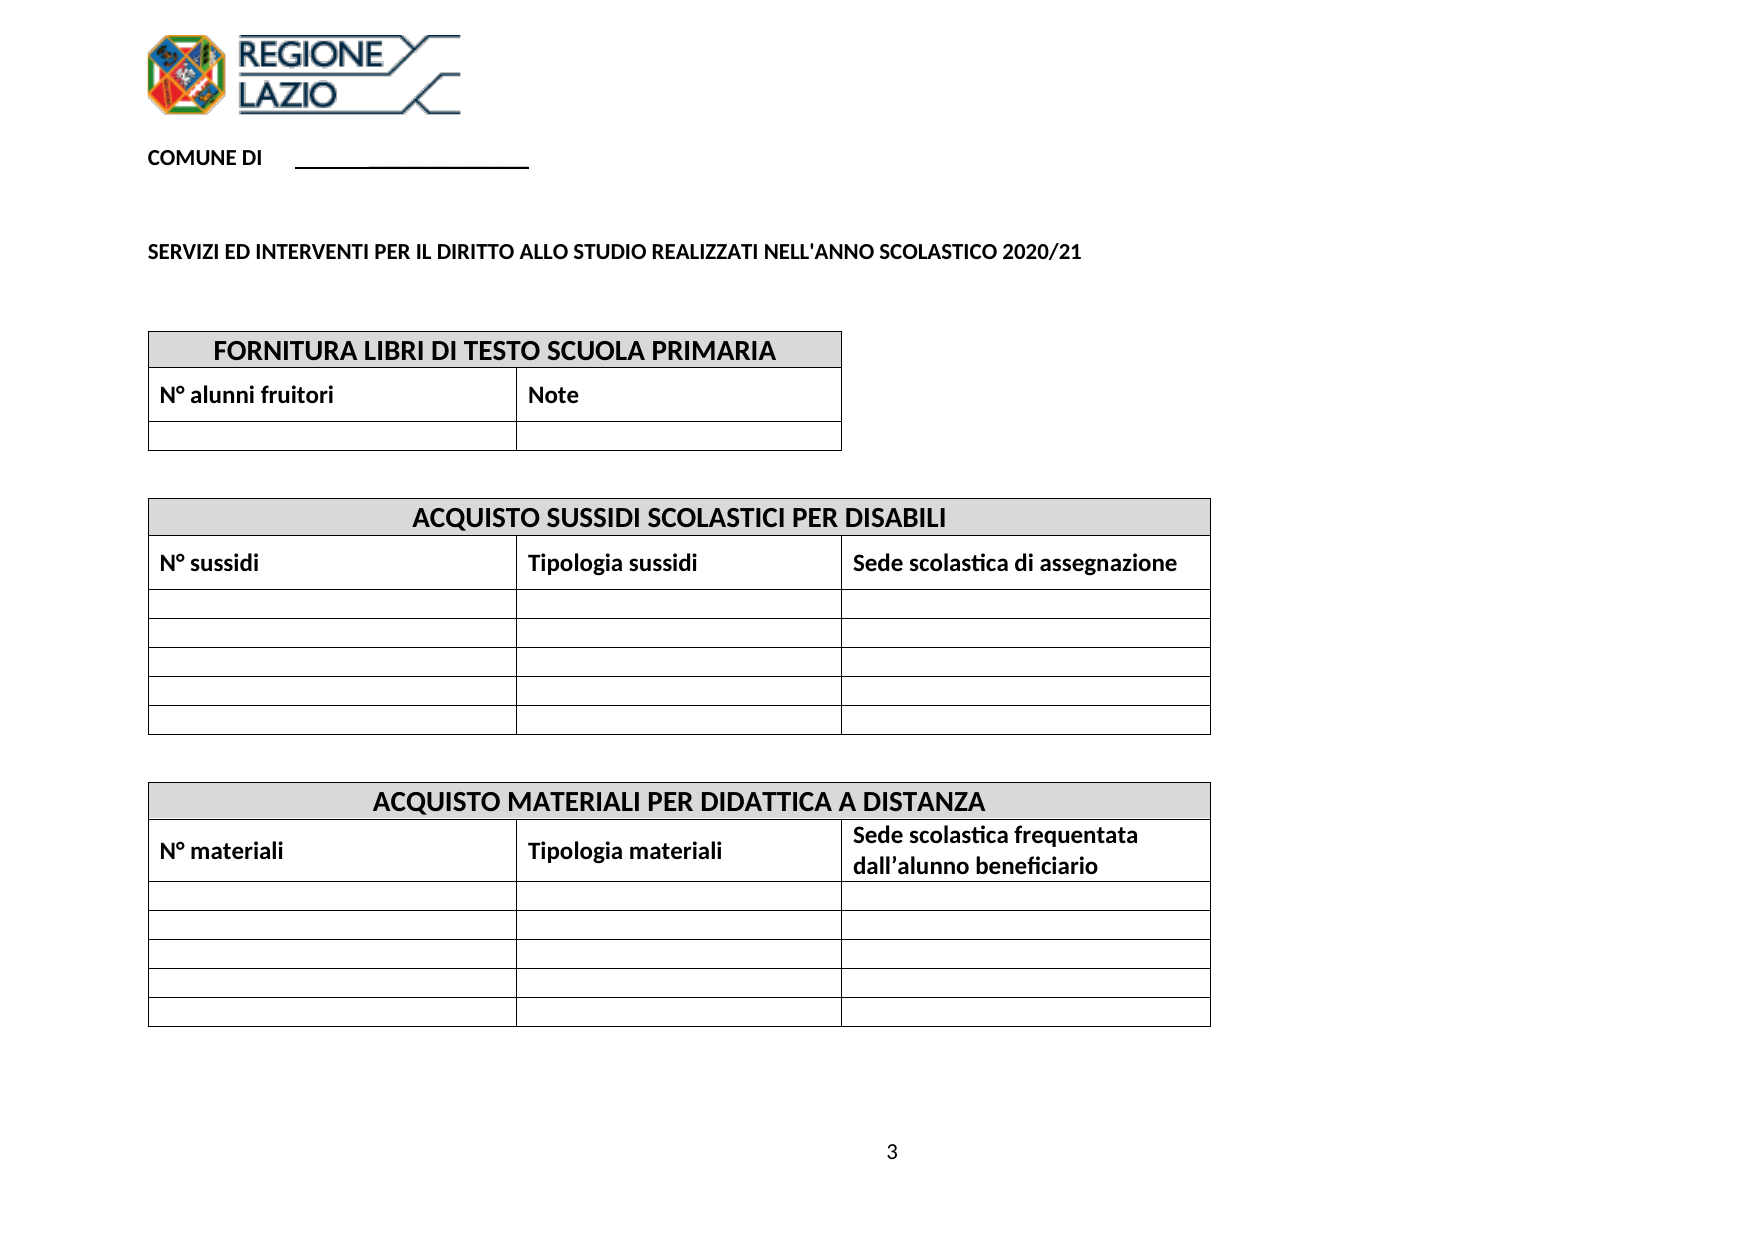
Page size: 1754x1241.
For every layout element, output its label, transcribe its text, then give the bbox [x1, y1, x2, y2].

table_cell [842, 706, 1210, 734]
table_header ACQUISTO MATERIALI PER DIDATTICA A DISTANZA [149, 783, 1210, 818]
table_cell [517, 998, 841, 1026]
table_cell [149, 882, 516, 910]
table_cell [842, 590, 1210, 618]
table_cell [517, 619, 841, 647]
table_cell [149, 940, 516, 968]
table_cell [149, 677, 516, 705]
table_cell [517, 969, 841, 997]
table_cell [842, 940, 1210, 968]
table_cell [517, 706, 841, 734]
text COMUNE DI ______________ [148, 143, 1636, 171]
table_cell N° sussidi [149, 536, 516, 589]
table_header FORNITURA LIBRI DI TESTO SCUOLA PRIMARIA [149, 332, 841, 367]
table_cell N° alunni fruitori [149, 368, 516, 421]
picture [147, 35, 462, 116]
table_cell [842, 677, 1210, 705]
table_cell [517, 940, 841, 968]
table_cell [149, 706, 516, 734]
table_cell [517, 677, 841, 705]
table_cell [842, 998, 1210, 1026]
table_cell Sede scolastica di assegnazione [842, 536, 1210, 589]
table_cell [149, 619, 516, 647]
table_cell Tipologia materiali [517, 820, 841, 881]
table_cell [517, 882, 841, 910]
table_cell [842, 882, 1210, 910]
table_cell [517, 911, 841, 939]
table_cell [842, 911, 1210, 939]
table_cell [149, 911, 516, 939]
table_header ACQUISTO SUSSIDI SCOLASTICI PER DISABILI [149, 499, 1210, 535]
table_cell [842, 619, 1210, 647]
table_cell [149, 969, 516, 997]
table_cell [517, 422, 841, 450]
table_cell Tipologia sussidi [517, 536, 841, 589]
table_cell N° materiali [149, 820, 516, 881]
table_cell [149, 998, 516, 1026]
table_cell [149, 422, 516, 450]
table_cell [517, 648, 841, 676]
table_cell [149, 590, 516, 618]
table_cell [517, 590, 841, 618]
table_cell Sede scolastica frequentata dall’alunno beneficiario [842, 820, 1210, 881]
text SERVIZI ED INTERVENTI PER IL DIRITTO ALLO STUDIO REALIZZATI NELL'ANNO SCOLASTICO 2020/21 [148, 237, 1636, 265]
table_cell Note [517, 368, 841, 421]
table_cell [842, 969, 1210, 997]
table_cell [149, 648, 516, 676]
table_cell [842, 648, 1210, 676]
